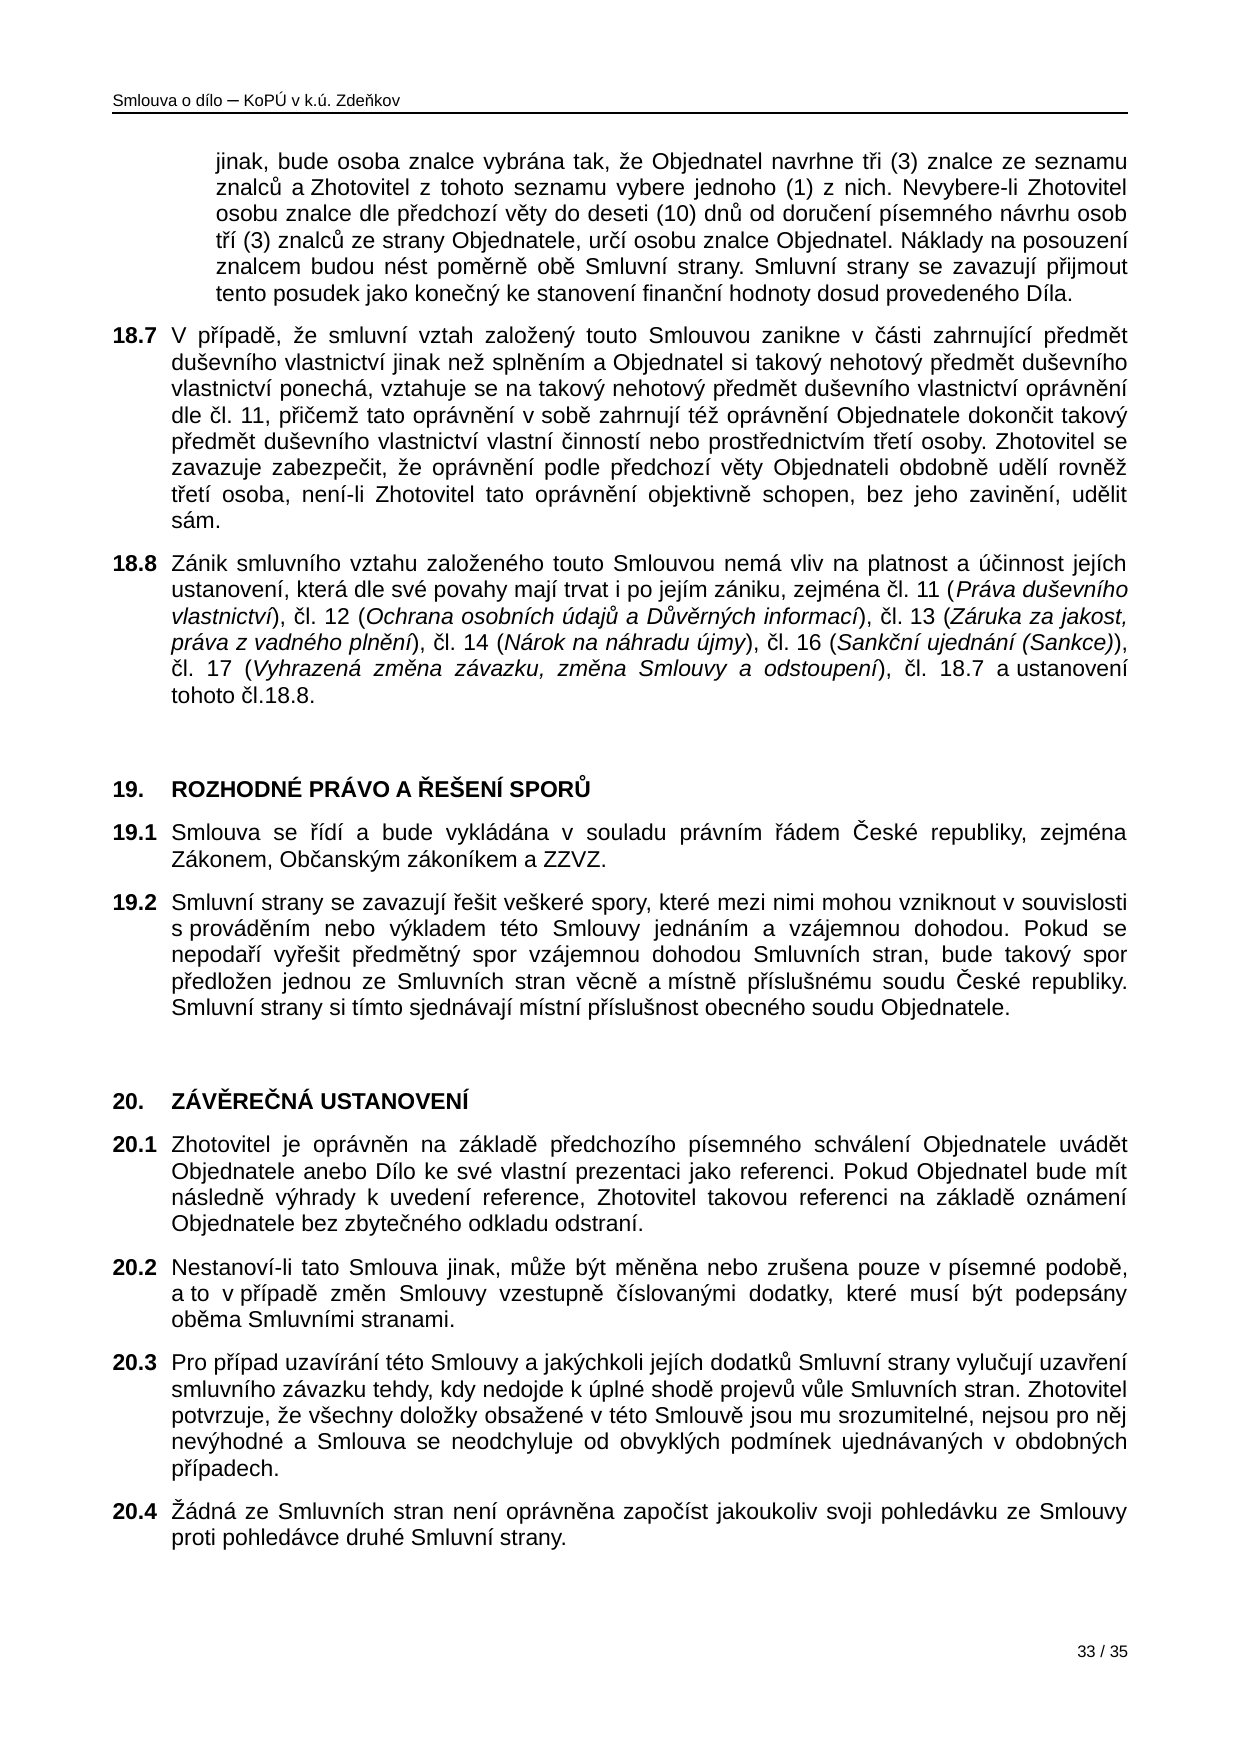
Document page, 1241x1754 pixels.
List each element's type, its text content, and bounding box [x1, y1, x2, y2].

text Pro případ uzavírání této Smlouvy a jakýchkoli jejích dodatků Smluvní strany vylučují uzavření smluvního závazku tehdy, kdy nedojde k úplné shodě projevů vůle Smluvních stran. Zhotovitel potvrzuje, že všechny doložky obsažené v této Smlouvě jsou mu srozumitelné, nejsou pro něj nevýhodné a Smlouva se neodchyluje od obvyklých podmínek ujednávaných v obdobných případech. [112, 1349, 1128, 1481]
text Smluvní strany se zavazují řešit veškeré spory, které mezi nimi mohou vzniknout v souvislosti s prováděním nebo výkladem této Smlouvy jednáním a vzájemnou dohodou. Pokud se nepodaří vyřešit předmětný spor vzájemnou dohodou Smluvních stran, bude takový spor předložen jednou ze Smluvních stran věcně a místně příslušnému soudu České republiky. Smluvní strany si tímto sjednávají místní příslušnost obecného soudu Objednatele. [112, 888, 1128, 1020]
text Zhotovitel je oprávněn na základě předchozího písemného schválení Objednatele uvádět Objednatele anebo Dílo ke své vlastní prezentaci jako referenci. Pokud Objednatel bude mít následně výhrady k uvedení reference, Zhotovitel takovou referenci na základě oznámení Objednatele bez zbytečného odkladu odstraní. [112, 1131, 1128, 1237]
text Smlouva se řídí a bude vykládána v souladu právním řádem České republiky, zejména Zákonem, Občanským zákoníkem a ZZVZ. [112, 819, 1128, 872]
text Rozhodné právo a řešení sporů [112, 776, 1128, 802]
text Žádná ze Smluvních stran není oprávněna započíst jakoukoliv svoji pohledávku ze Smlouvy proti pohledávce druhé Smluvní strany. [112, 1498, 1128, 1550]
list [171, 148, 1128, 306]
text Zánik smluvního vztahu založeného touto Smlouvou nemá vliv na platnost a účinnost jejích ustanovení, která dle své povahy mají trvat i po jejím zániku, zejména čl. 11 (Práva duševního vlastnictví), čl. 12 (Ochrana osobních údajů a Důvěrných informací), čl. 13 (Záruka za jakost, práva z vadného plnění), čl. 14 (Nárok na náhradu újmy), čl. 16 (Sankční ujednání (Sankce)), čl. 17 (Vyhrazená změna závazku, změna Smlouvy a odstoupení), čl. 18.7 a ustanovení tohoto čl.18.8. [112, 550, 1128, 708]
text V případě, že smluvní vztah založený touto Smlouvou zanikne v části zahrnující předmět duševního vlastnictví jinak než splněním a Objednatel si takový nehotový předmět duševního vlastnictví ponechá, vztahuje se na takový nehotový předmět duševního vlastnictví oprávnění dle čl. 11, přičemž tato oprávnění v sobě zahrnují též oprávnění Objednatele dokončit takový předmět duševního vlastnictví vlastní činností nebo prostřednictvím třetí osoby. Zhotovitel se zavazuje zabezpečit, že oprávnění podle předchozí věty Objednateli obdobně udělí rovněž třetí osoba, není-li Zhotovitel tato oprávnění objektivně schopen, bez jeho zavinění, udělit sám. [112, 322, 1128, 533]
text Závěrečná ustanovení [112, 1088, 1128, 1115]
text Nestanoví-li tato Smlouva jinak, může být měněna nebo zrušena pouze v písemné podobě, a to v případě změn Smlouvy vzestupně číslovanými dodatky, které musí být podepsány oběma Smluvními stranami. [112, 1253, 1128, 1332]
